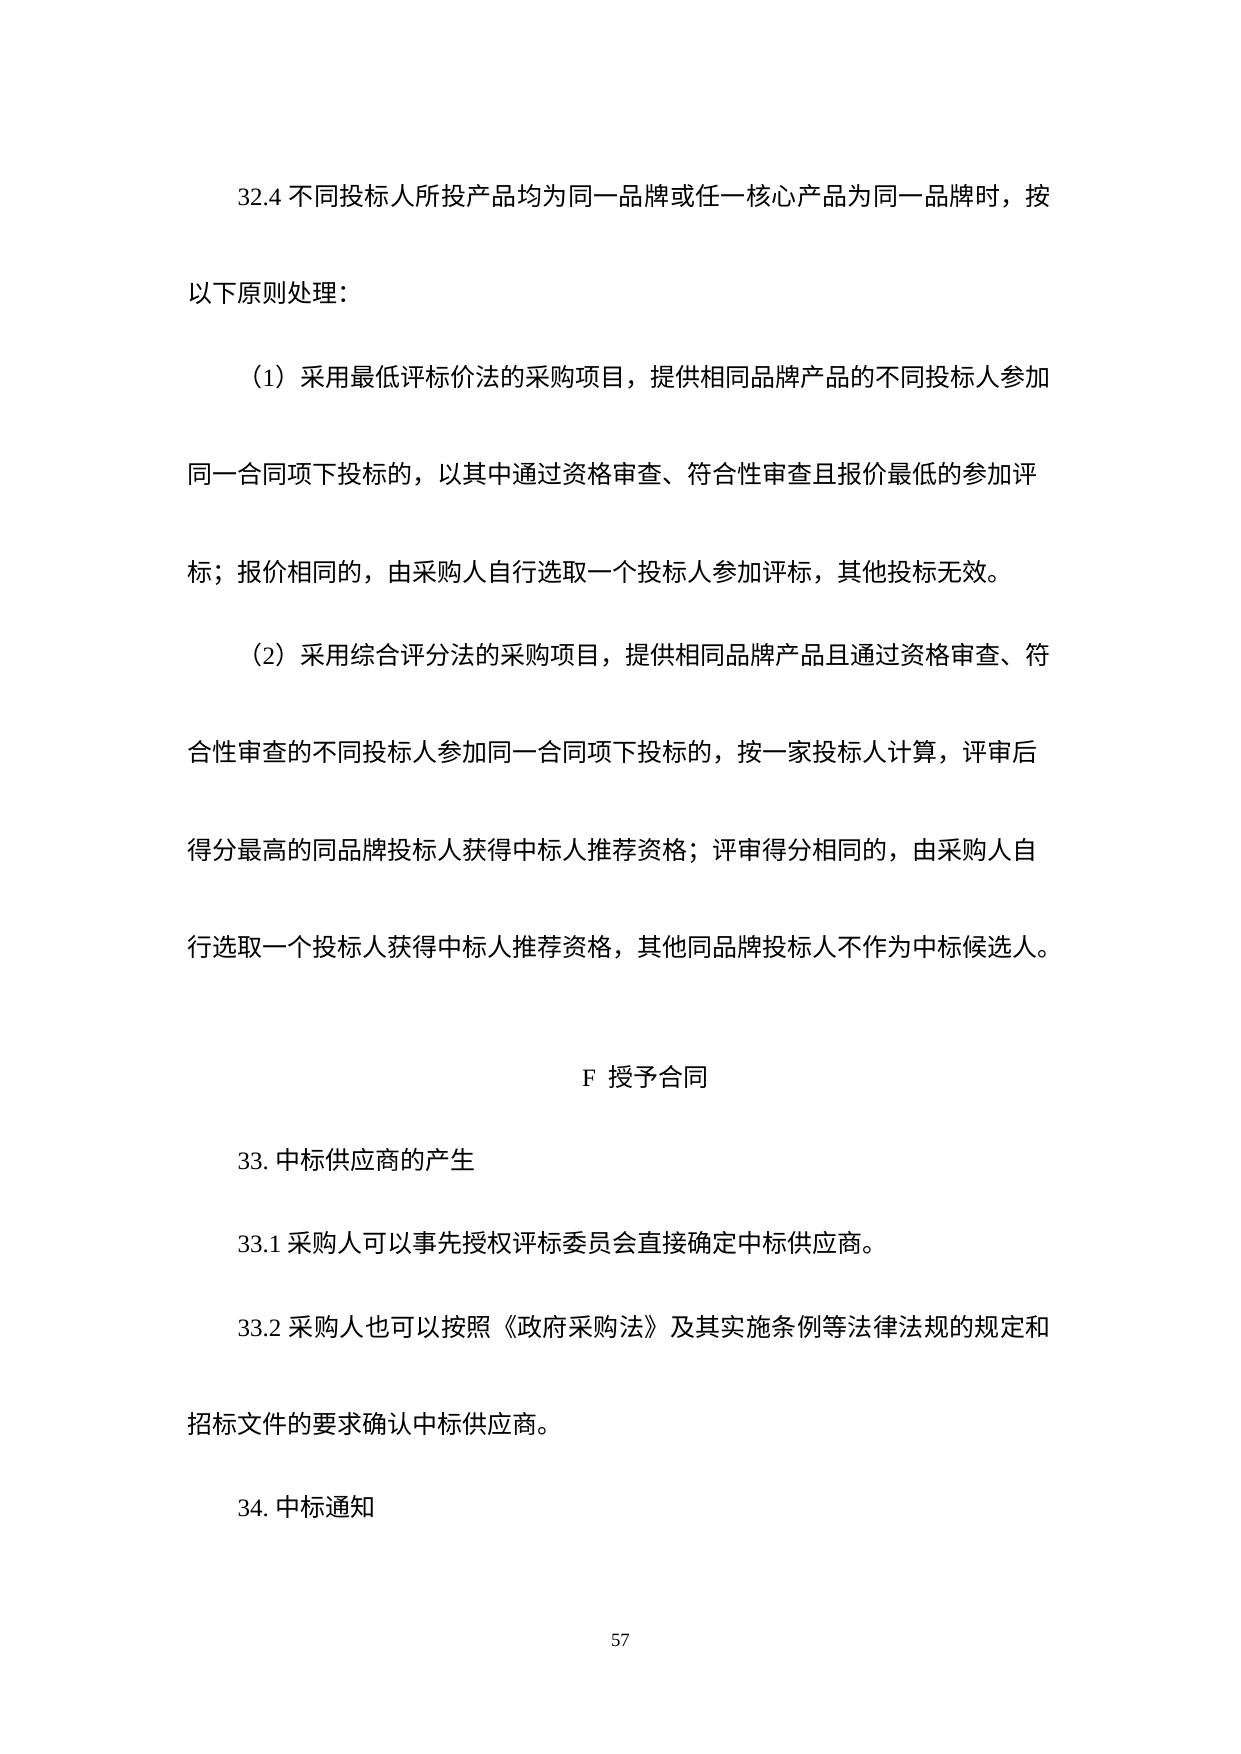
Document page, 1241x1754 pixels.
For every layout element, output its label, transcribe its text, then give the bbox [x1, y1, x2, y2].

text F 授予合同 [187, 1043, 1053, 1108]
text 34. 中标通知 [187, 1473, 1053, 1538]
text 32.4 不同投标人所投产品均为同一品牌或任一核心产品为同一品牌时，按以下原则处理： [187, 162, 1053, 324]
text （1）采用最低评标价法的采购项目，提供相同品牌产品的不同投标人参加同一合同项下投标的，以其中通过资格审查、符合性审查且报价最低的参加评标；报价相同的，由采购人自行选取一个投标人参加评标，其他投标无效。 [187, 343, 1053, 603]
text （2）采用综合评分法的采购项目，提供相同品牌产品且通过资格审查、符合性审查的不同投标人参加同一合同项下投标的，按一家投标人计算，评审后得分最高的同品牌投标人获得中标人推荐资格；评审得分相同的，由采购人自行选取一个投标人获得中标人推荐资格，其他同品牌投标人不作为中标候选人。 [187, 621, 1053, 978]
text 33.2 采购人也可以按照《政府采购法》及其实施条例等法律法规的规定和招标文件的要求确认中标供应商。 [187, 1293, 1053, 1455]
text 33. 中标供应商的产生 [187, 1126, 1053, 1191]
text 33.1 采购人可以事先授权评标委员会直接确定中标供应商。 [187, 1209, 1053, 1274]
